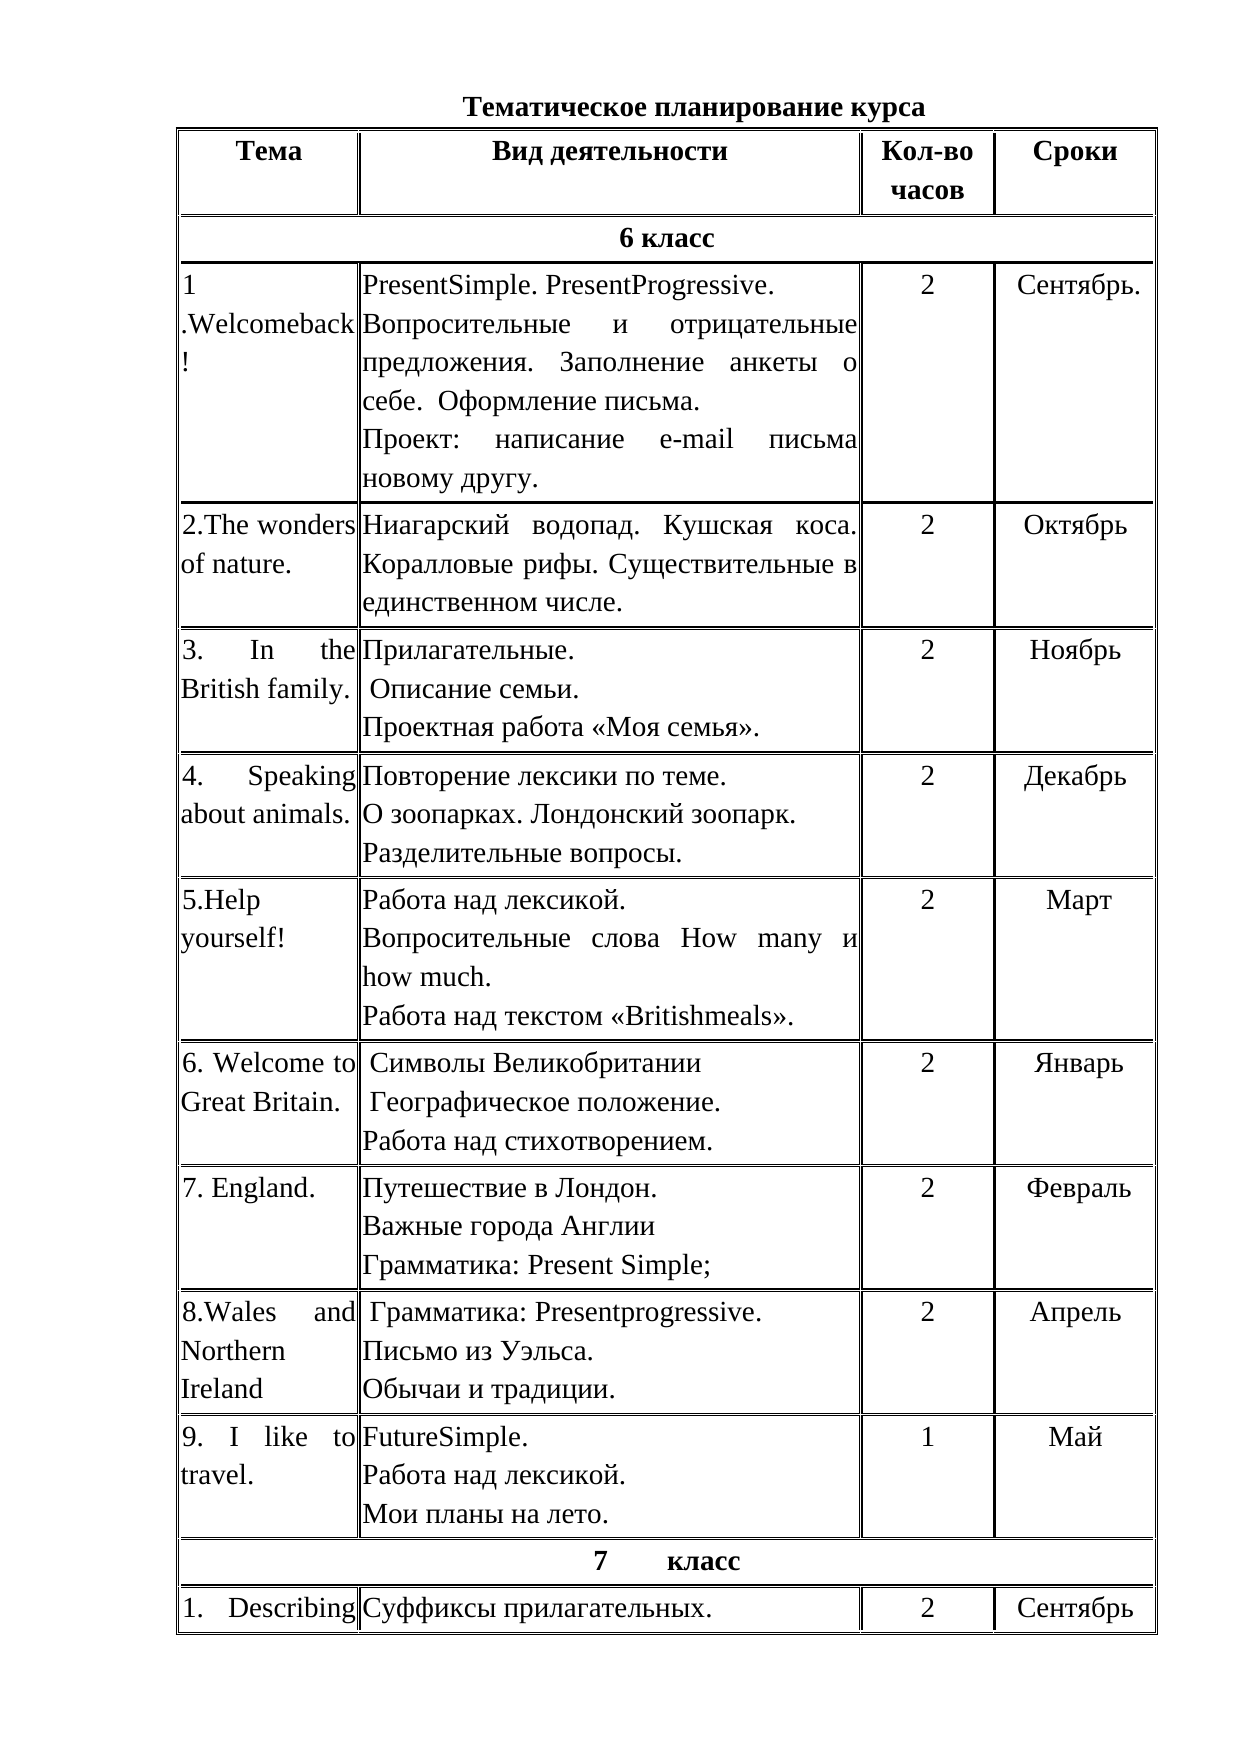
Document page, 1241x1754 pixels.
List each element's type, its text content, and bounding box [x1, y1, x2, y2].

table_cell Апрель [996, 1288, 1155, 1412]
table_header Сроки [994, 131, 1155, 214]
table_cell Cентябрь [994, 1584, 1155, 1631]
table_cell 1.Welcomeback! [179, 261, 357, 501]
table_cell 1 [863, 1416, 993, 1537]
table_cell Февраль [994, 1164, 1156, 1288]
table_cell 2 [863, 630, 993, 751]
table_header Тема [179, 129, 359, 214]
table_cell Путешествие в Лондон. Важные города Англии Грамматика: Present Simple; [361, 1167, 859, 1288]
table_cell 2 [863, 504, 993, 626]
table_cell 9. I like to travel. [179, 1413, 357, 1537]
text Тематическое планирование курса [177, 89, 1152, 122]
table_cell Январь [996, 1039, 1155, 1164]
table_cell 3. In the British family. [179, 626, 357, 751]
table_cell Прилагательные. Описание семьи. Проектная работа «Моя семья». [361, 630, 859, 751]
table_cell 2.The wonders of nature. [179, 501, 357, 626]
table_cell 2 [863, 264, 993, 501]
table_cell 5.Help yourself! [177, 876, 359, 1039]
table_cell Работа над лексикой. Вопросительные слова How many и how much. Работа над текстом «Britishmeals». [361, 879, 859, 1039]
table_cell Май [996, 1413, 1155, 1537]
table_header Кол-во часов [861, 129, 994, 214]
table_cell 6 класс [177, 214, 1156, 261]
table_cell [179, 1584, 359, 1631]
table_cell 2 [863, 1292, 993, 1412]
table_cell FutureSimple. Работа над лексикой. Мои планы на лето. [361, 1416, 859, 1537]
table_cell Грамматика: Presentprogressive. Письмо из Уэльса. Обычаи и традиции. [361, 1292, 859, 1412]
table_cell Ниагарский водопад. Кушская коса. Коралловые рифы. Существительные в единственном числе. [361, 504, 859, 626]
table_cell 7. England. [177, 1164, 359, 1288]
table_cell Март [994, 876, 1156, 1039]
table_cell Ноябрь [996, 626, 1155, 751]
table_cell 4. Speaking about animals. [179, 751, 357, 876]
table_cell 6. Welcome to Great Britain. [179, 1039, 357, 1164]
table_cell Октябрь [996, 501, 1155, 626]
table_cell 2 [863, 879, 993, 1039]
table_header Вид деятельности [359, 129, 861, 214]
table_cell Декабрь [996, 751, 1155, 876]
table_cell класс [177, 1537, 1156, 1584]
table_cell 2 [861, 1588, 994, 1631]
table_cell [359, 1586, 861, 1631]
table_cell 2 [863, 1043, 993, 1164]
table_cell 8.Wales and Northern Ireland [179, 1288, 357, 1412]
table_cell 2 [863, 1167, 993, 1288]
table_cell Повторение лексики по теме. О зоопарках. Лондонский зоопарк. Разделительные вопросы. [361, 755, 859, 876]
table_cell Сентябрь. [996, 261, 1155, 501]
table_cell PresentSimple. PresentProgressive. Вопросительные и отрицательные предложения. Заполнение анкеты о себе. Оформление письма. Проект: написание e-mail письма новому другу. [361, 264, 859, 501]
table_cell 2 [863, 755, 993, 876]
table_cell Символы Великобритании Географическое положение. Работа над стихотворением. [361, 1043, 859, 1164]
